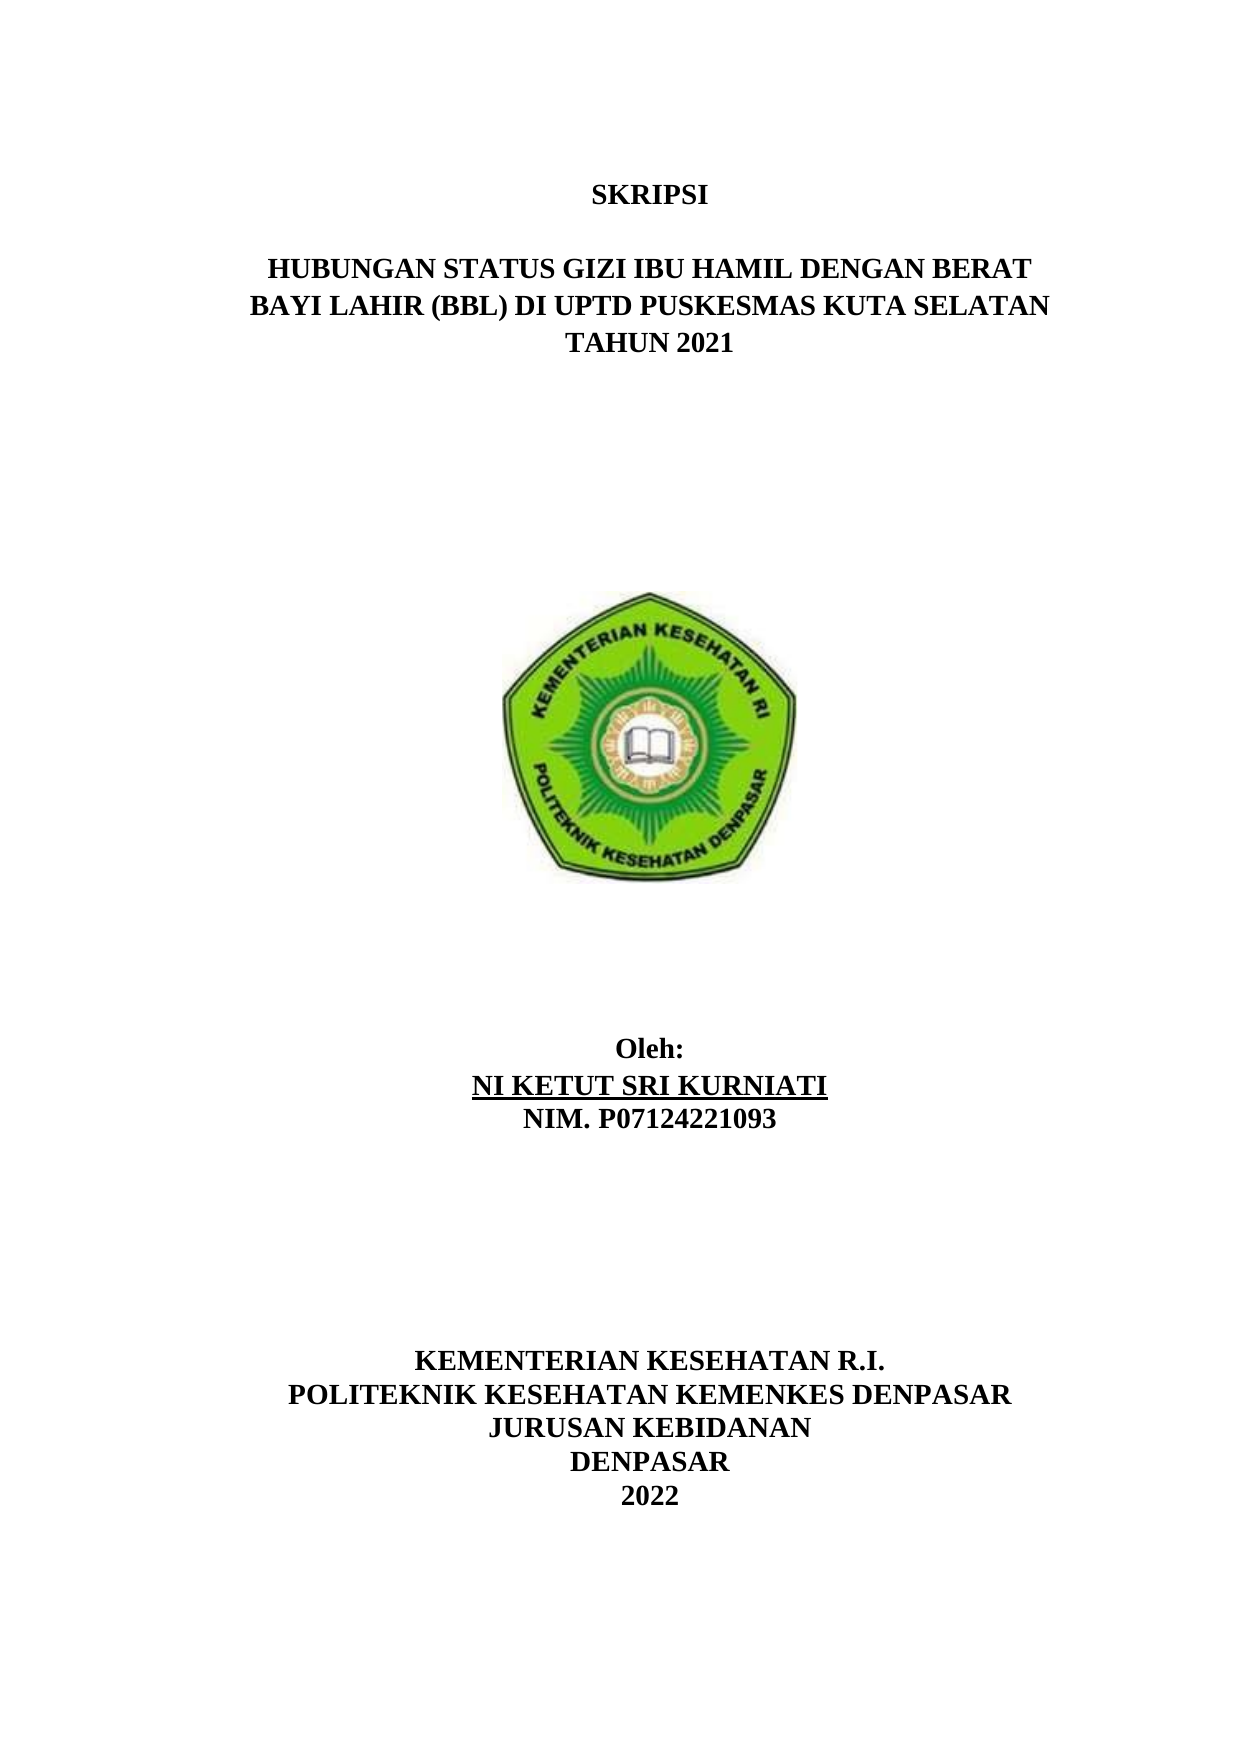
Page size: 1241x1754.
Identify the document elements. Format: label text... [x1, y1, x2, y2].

text SKRIPSI [236, 177, 1063, 211]
text POLITEKNIK KESEHATAN KEMENKES DENPASAR [236, 1377, 1063, 1411]
text NIM. P07124221093 [236, 1102, 1063, 1135]
text Oleh: [236, 1032, 1063, 1065]
text NI KETUT SRI KURNIATI [236, 1068, 1063, 1102]
text DENPASAR [236, 1444, 1063, 1478]
text HUBUNGAN STATUS GIZI IBU HAMIL DENGAN BERAT BAYI LAHIR (BBL) DI UPTD PUSKESMAS KUTA SELATAN TAHUN 2021 [236, 251, 1063, 358]
picture [502, 591, 798, 884]
text 2022 [236, 1478, 1063, 1511]
text JURUSAN KEBIDANAN [236, 1411, 1063, 1444]
text KEMENTERIAN KESEHATAN R.I. [236, 1343, 1063, 1377]
